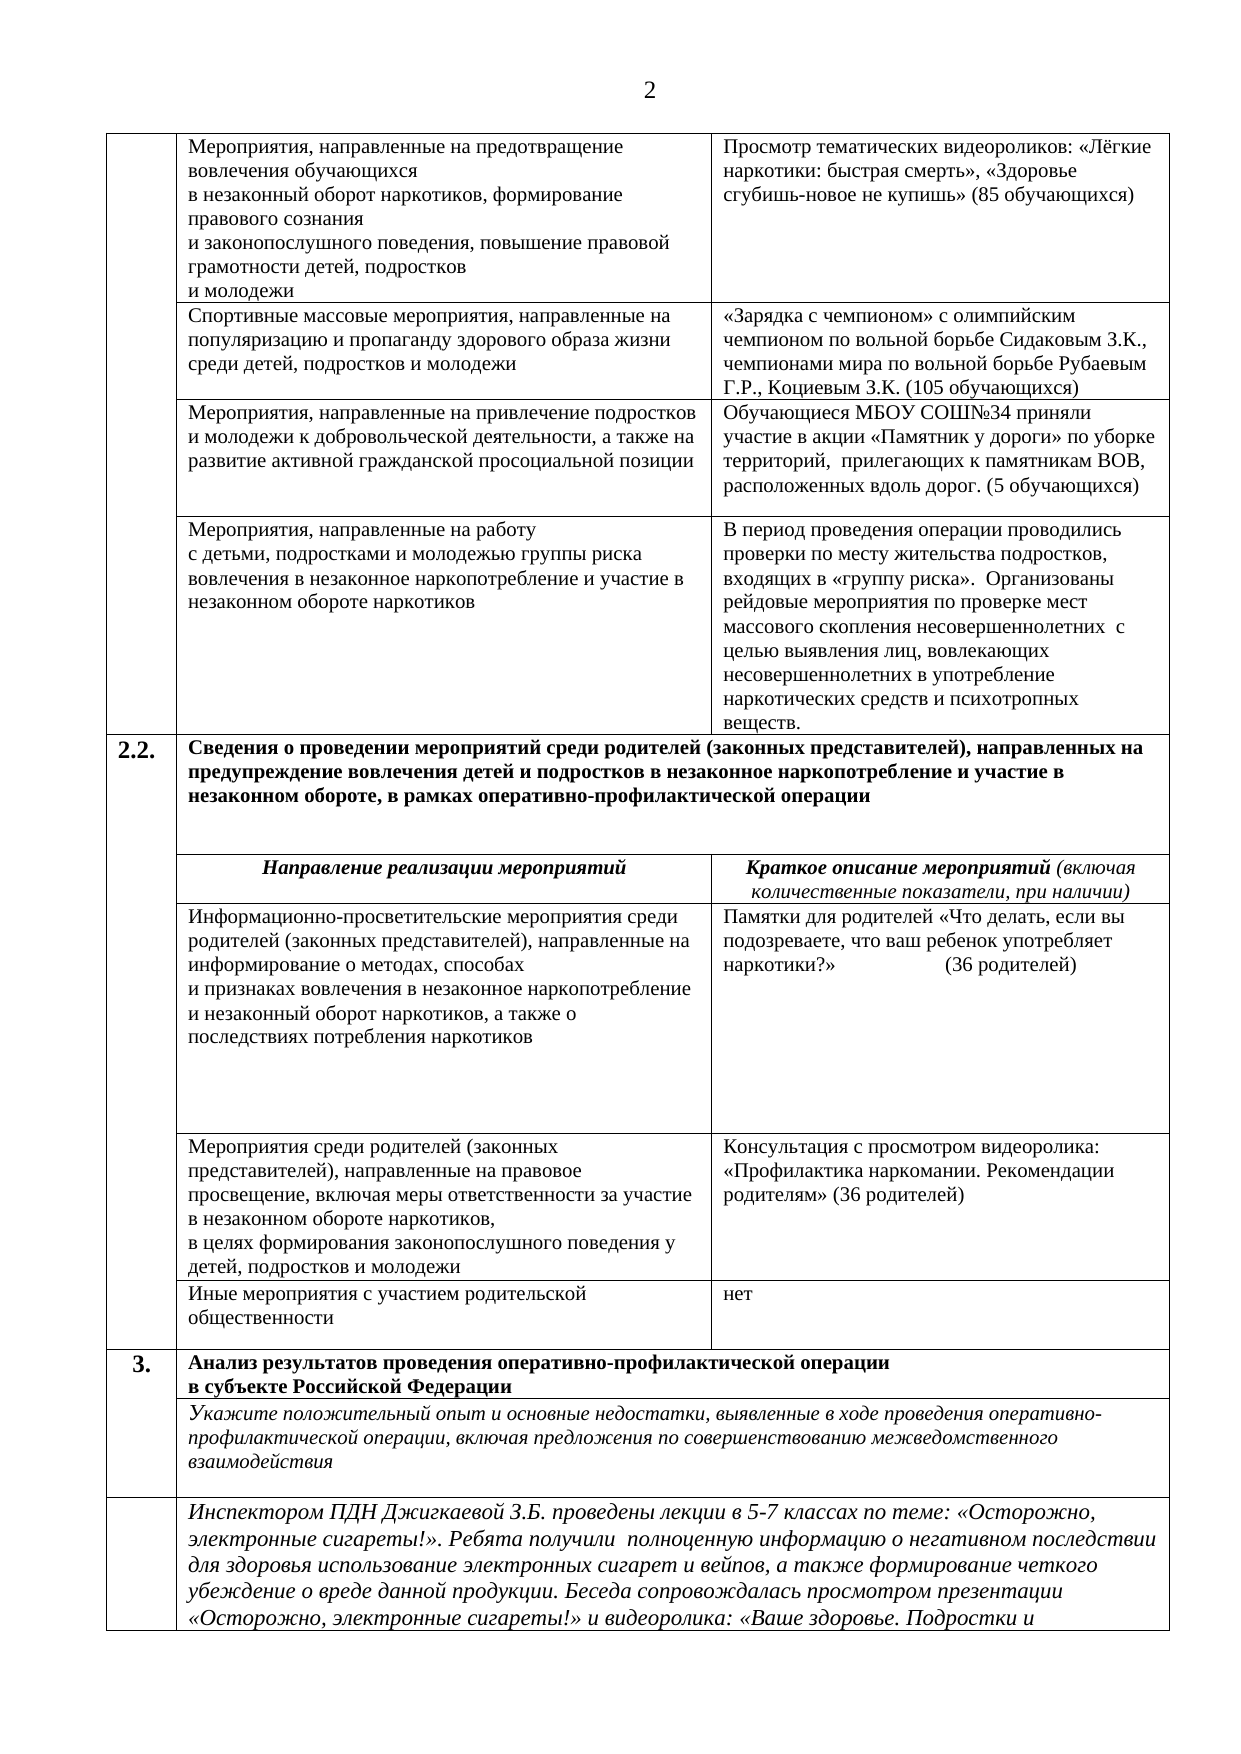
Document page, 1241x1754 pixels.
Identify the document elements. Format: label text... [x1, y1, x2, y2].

table_cell Спортивные массовые мероприятия, направленные на популяризацию и пропаганду здорового образа жизни среди детей, подростков и молодежи [177, 303, 711, 399]
table_cell Укажите положительный опыт и основные недостатки, выявленные в ходе проведения оперативно-профилактической операции, включая предложения по совершенствованию межведомственного взаимодействия [177, 1399, 1169, 1497]
table_cell Мероприятия, направленные на предотвращение вовлечения обучающихся в незаконный оборот наркотиков, формирование правового сознания и законопослушного поведения, повышение правовой грамотности детей, подростков и молодежи [177, 134, 711, 302]
table_cell 3. [107, 1350, 176, 1497]
table_cell Мероприятия, направленные на привлечение подростков и молодежи к добровольческой деятельности, а также на развитие активной гражданской просоциальной позиции [177, 400, 711, 516]
table_cell Мероприятия, направленные на работу с детьми, подростками и молодежью группы риска вовлечения в незаконное наркопотребление и участие в незаконном обороте наркотиков [177, 517, 711, 734]
table_cell Консультация с просмотром видеоролика: «Профилактика наркомании. Рекомендации родителям» (36 родителей) [712, 1134, 1169, 1280]
table_cell Сведения о проведении мероприятий среди родителей (законных представителей), направленных на предупреждение вовлечения детей и подростков в незаконное наркопотребление и участие в незаконном обороте, в рамках оперативно-профилактической операции [177, 735, 1169, 854]
table_cell «Зарядка с чемпионом» с олимпийским чемпионом по вольной борьбе Сидаковым З.К., чемпионами мира по вольной борьбе Рубаевым Г.Р., Коциевым З.К. (105 обучающихся) [712, 303, 1169, 399]
table_cell Иные мероприятия с участием родительской общественности [177, 1281, 711, 1348]
table_cell Просмотр тематических видеороликов: «Лёгкие наркотики: быстрая смерть», «Здоровье сгубишь-новое не купишь» (85 обучающихся) [712, 134, 1169, 302]
table_cell Информационно-просветительские мероприятия среди родителей (законных представителей), направленные на информирование о методах, способах и признаках вовлечения в незаконное наркопотребление и незаконный оборот наркотиков, а также о последствиях потребления наркотиков [177, 904, 711, 1133]
table_cell Памятки для родителей «Что делать, если вы подозреваете, что ваш ребенок употребляет наркотики?» (36 родителей) [712, 904, 1169, 1133]
table_cell В период проведения операции проводились проверки по месту жительства подростков, входящих в «группу риска». Организованы рейдовые мероприятия по проверке мест массового скопления несовершеннолетних с целью выявления лиц, вовлекающих несовершеннолетних в употребление наркотических средств и психотропных веществ. [712, 517, 1169, 734]
table_cell Направление реализации мероприятий [177, 855, 711, 903]
table_cell Мероприятия среди родителей (законных представителей), направленные на правовое просвещение, включая меры ответственности за участие в незаконном обороте наркотиков, в целях формирования законопослушного поведения у детей, подростков и молодежи [177, 1134, 711, 1280]
table_cell Анализ результатов проведения оперативно-профилактической операции в субъекте Российской Федерации [177, 1350, 1169, 1398]
table_cell [107, 1498, 176, 1630]
table_cell Краткое описание мероприятий (включая количественные показатели, при наличии) [712, 855, 1169, 903]
table_cell нет [712, 1281, 1169, 1348]
table_cell 2.2. [107, 735, 176, 1348]
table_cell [177, 1498, 1169, 1630]
table_cell Обучающиеся МБОУ СОШ№34 приняли участие в акции «Памятник у дороги» по уборке территорий, прилегающих к памятникам ВОВ, расположенных вдоль дорог. (5 обучающихся) [712, 400, 1169, 516]
